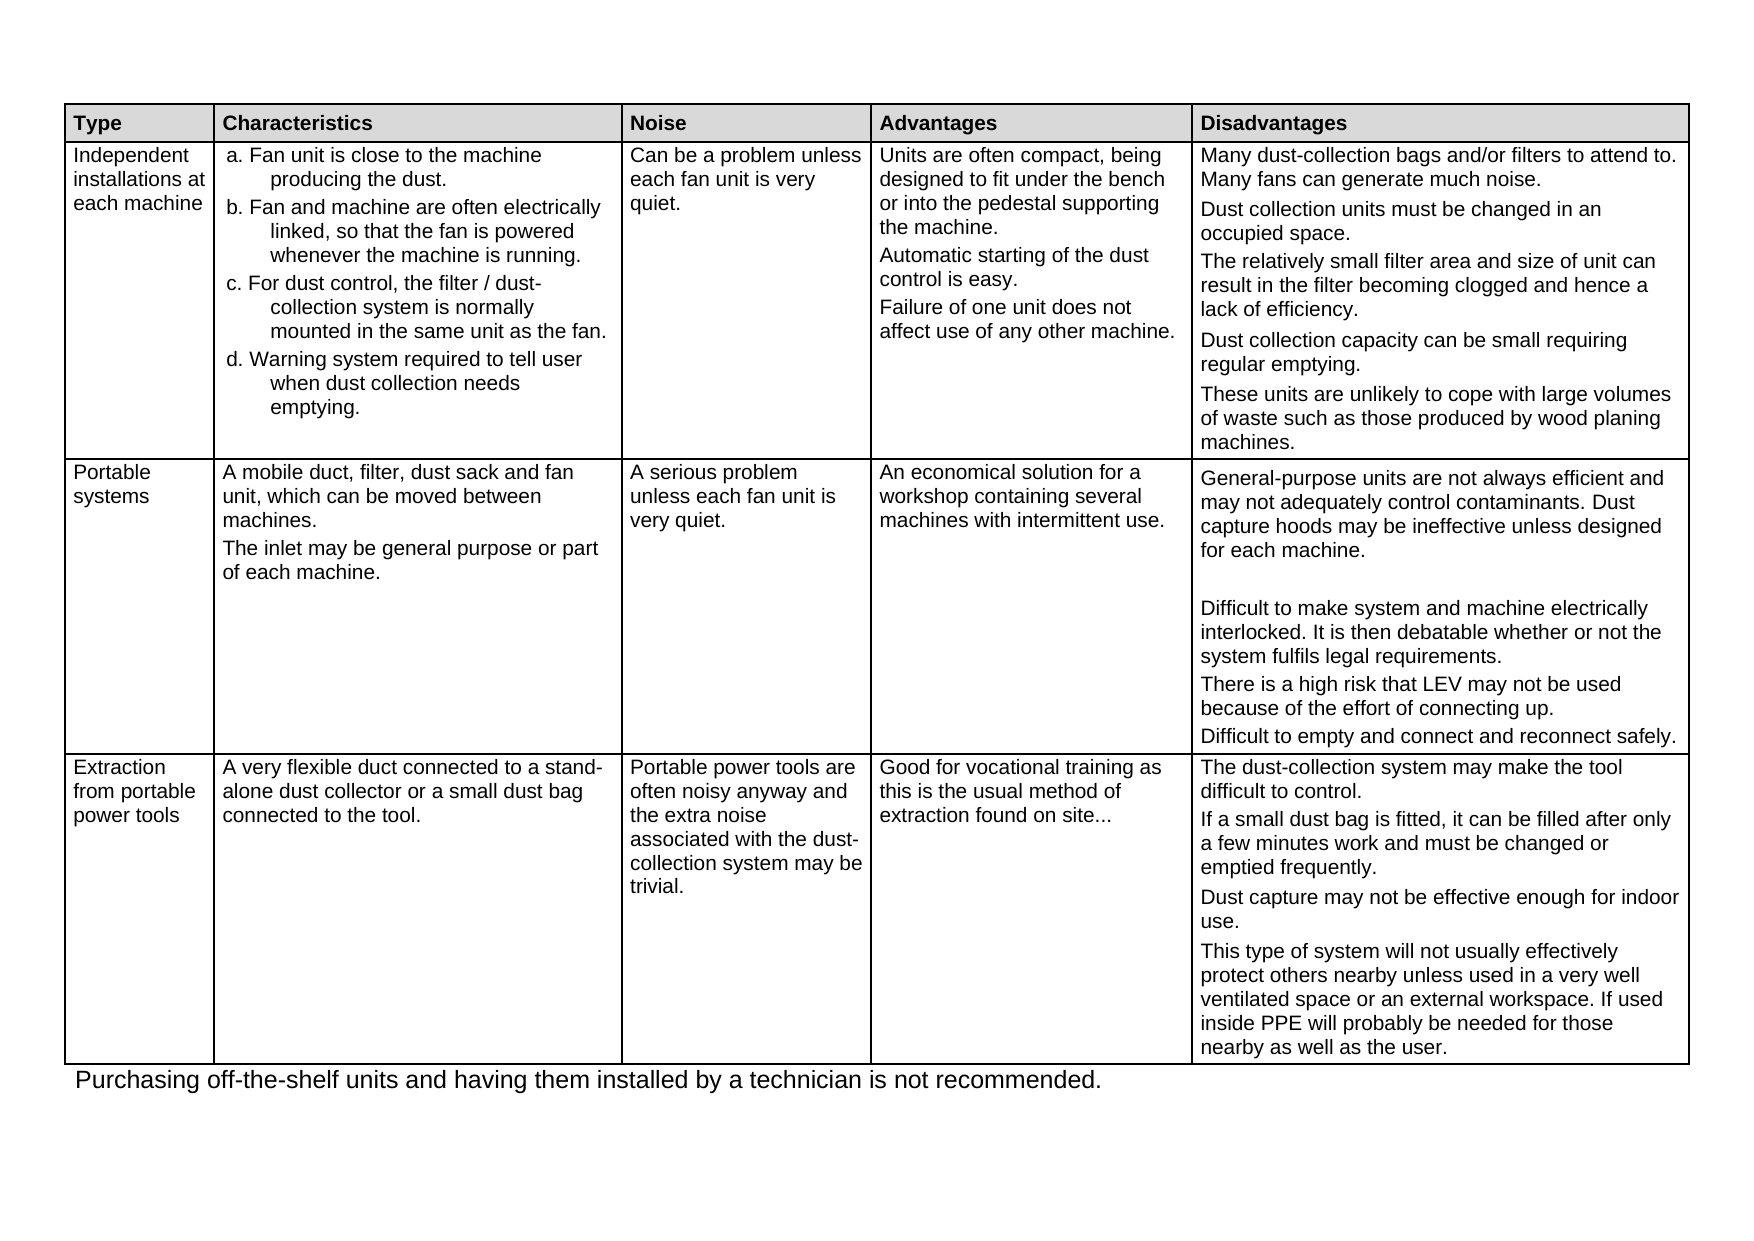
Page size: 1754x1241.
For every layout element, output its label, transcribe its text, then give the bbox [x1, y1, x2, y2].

table_cell Can be a problem unless each fan unit is very quiet. [623, 143, 870, 458]
table_cell Good for vocational training as this is the usual method of extraction found on site... [872, 755, 1191, 1063]
table_header Characteristics [215, 105, 621, 141]
table_cell Portable power tools are often noisy anyway and the extra noise associated with the dust-collection system may be trivial. [623, 755, 870, 1063]
table_cell Units are often compact, being designed to fit under the bench or into the pedestal supporting the machine. Automatic starting of the dust control is easy. Failure of one unit does not affect use of any other machine. [872, 143, 1191, 458]
table_cell General-purpose units are not always efficient and may not adequately control contaminants. Dust capture hoods may be ineffective unless designed for each machine. Difficult to make system and machine electrically interlocked. It is then debatable whether or not the system fulfils legal requirements. There is a high risk that LEV may not be used because of the effort of connecting up. Difficult to empty and connect and reconnect safely. [1193, 460, 1688, 752]
table_cell Independent installations at each machine [66, 143, 213, 458]
table_header Advantages [872, 105, 1191, 141]
table_header Type [66, 105, 213, 141]
table_cell a. Fan unit is close to the machine producing the dust. b. Fan and machine are often electrically linked, so that the fan is powered whenever the machine is running. c. For dust control, the filter / dust-collection system is normally mounted in the same unit as the fan. d. Warning system required to tell user when dust collection needs emptying. [215, 143, 621, 458]
table_cell A mobile duct, filter, dust sack and fan unit, which can be moved between machines. The inlet may be general purpose or part of each machine. [215, 460, 621, 752]
table_header Disadvantages [1193, 105, 1688, 141]
table_header Noise [623, 105, 870, 141]
text Purchasing off-the-shelf units and having them installed by a technician is not recommended. [75, 1065, 1679, 1094]
table_cell The dust-collection system may make the tool difficult to control. If a small dust bag is fitted, it can be filled after only a few minutes work and must be changed or emptied frequently. Dust capture may not be effective enough for indoor use. This type of system will not usually effectively protect others nearby unless used in a very well ventilated space or an external workspace. If used inside PPE will probably be needed for those nearby as well as the user. [1193, 755, 1688, 1063]
table_cell Portable systems [66, 460, 213, 752]
table_cell An economical solution for a workshop containing several machines with intermittent use. [872, 460, 1191, 752]
table_cell Many dust-collection bags and/or filters to attend to. Many fans can generate much noise. Dust collection units must be changed in an occupied space. The relatively small filter area and size of unit can result in the filter becoming clogged and hence a lack of efficiency. Dust collection capacity can be small requiring regular emptying. These units are unlikely to cope with large volumes of waste such as those produced by wood planing machines. [1193, 143, 1688, 458]
table_cell Extraction from portable power tools [66, 755, 213, 1063]
table_cell A very flexible duct connected to a stand-alone dust collector or a small dust bag connected to the tool. [215, 755, 621, 1063]
table_cell A serious problem unless each fan unit is very quiet. [623, 460, 870, 752]
